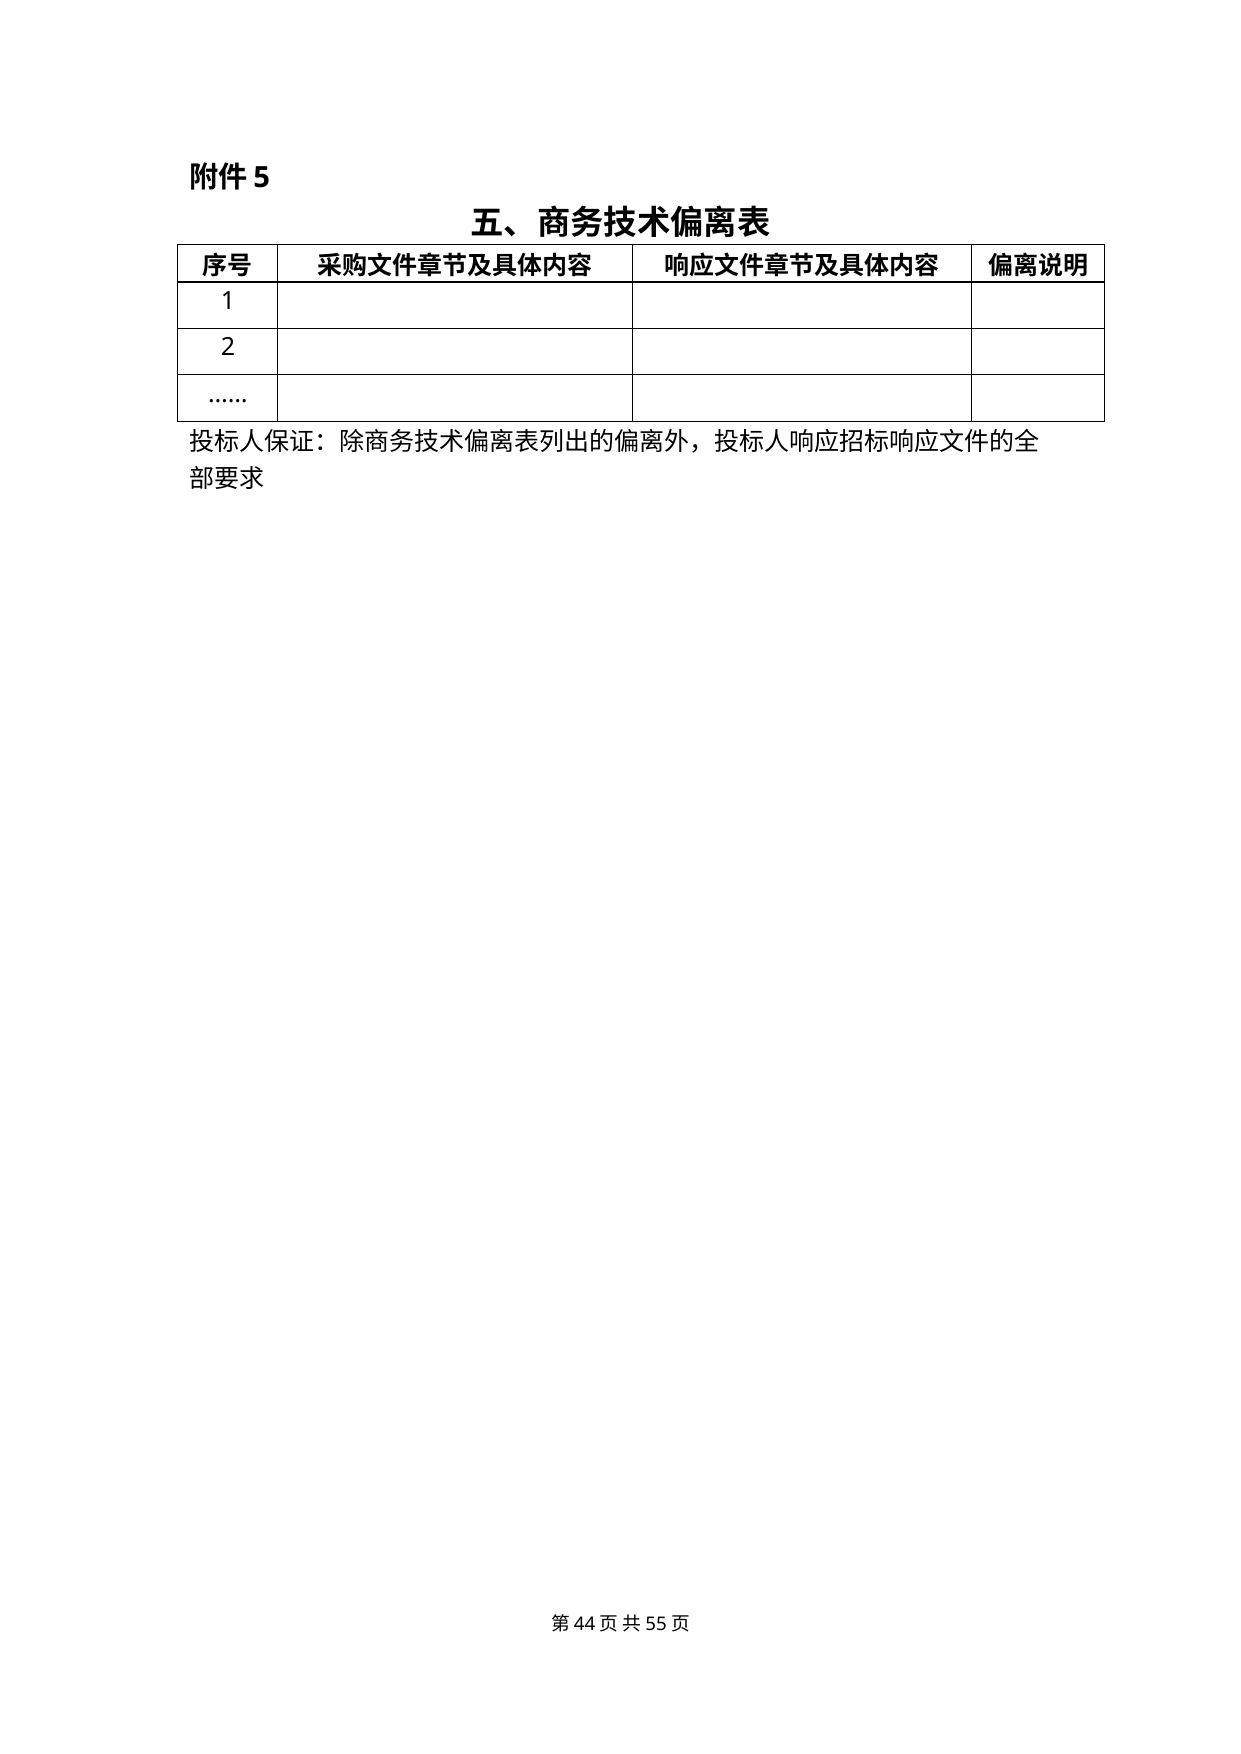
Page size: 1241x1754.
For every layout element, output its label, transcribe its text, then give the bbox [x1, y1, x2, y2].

text 投标人保证：除商务技术偏离表列出的偏离外，投标人响应招标响应文件的全部要求 [189, 422, 1051, 494]
table_cell 2 [178, 329, 277, 374]
table_cell [633, 329, 971, 374]
table_cell [972, 375, 1104, 421]
table_cell [278, 329, 632, 374]
table_cell …… [178, 375, 277, 421]
table_header 偏离说明 [972, 245, 1104, 281]
table_header 响应文件章节及具体内容 [633, 245, 971, 281]
table_cell [633, 283, 971, 328]
table_cell [972, 283, 1104, 328]
table_cell 1 [178, 283, 277, 328]
text 五、商务技术偏离表 [189, 196, 1051, 244]
table_header 序号 [178, 245, 277, 281]
table_cell [972, 329, 1104, 374]
text 附件5 [189, 153, 1051, 196]
table_header 采购文件章节及具体内容 [278, 245, 632, 281]
table_cell [633, 375, 971, 421]
table_cell [278, 283, 632, 328]
table_cell [278, 375, 632, 421]
